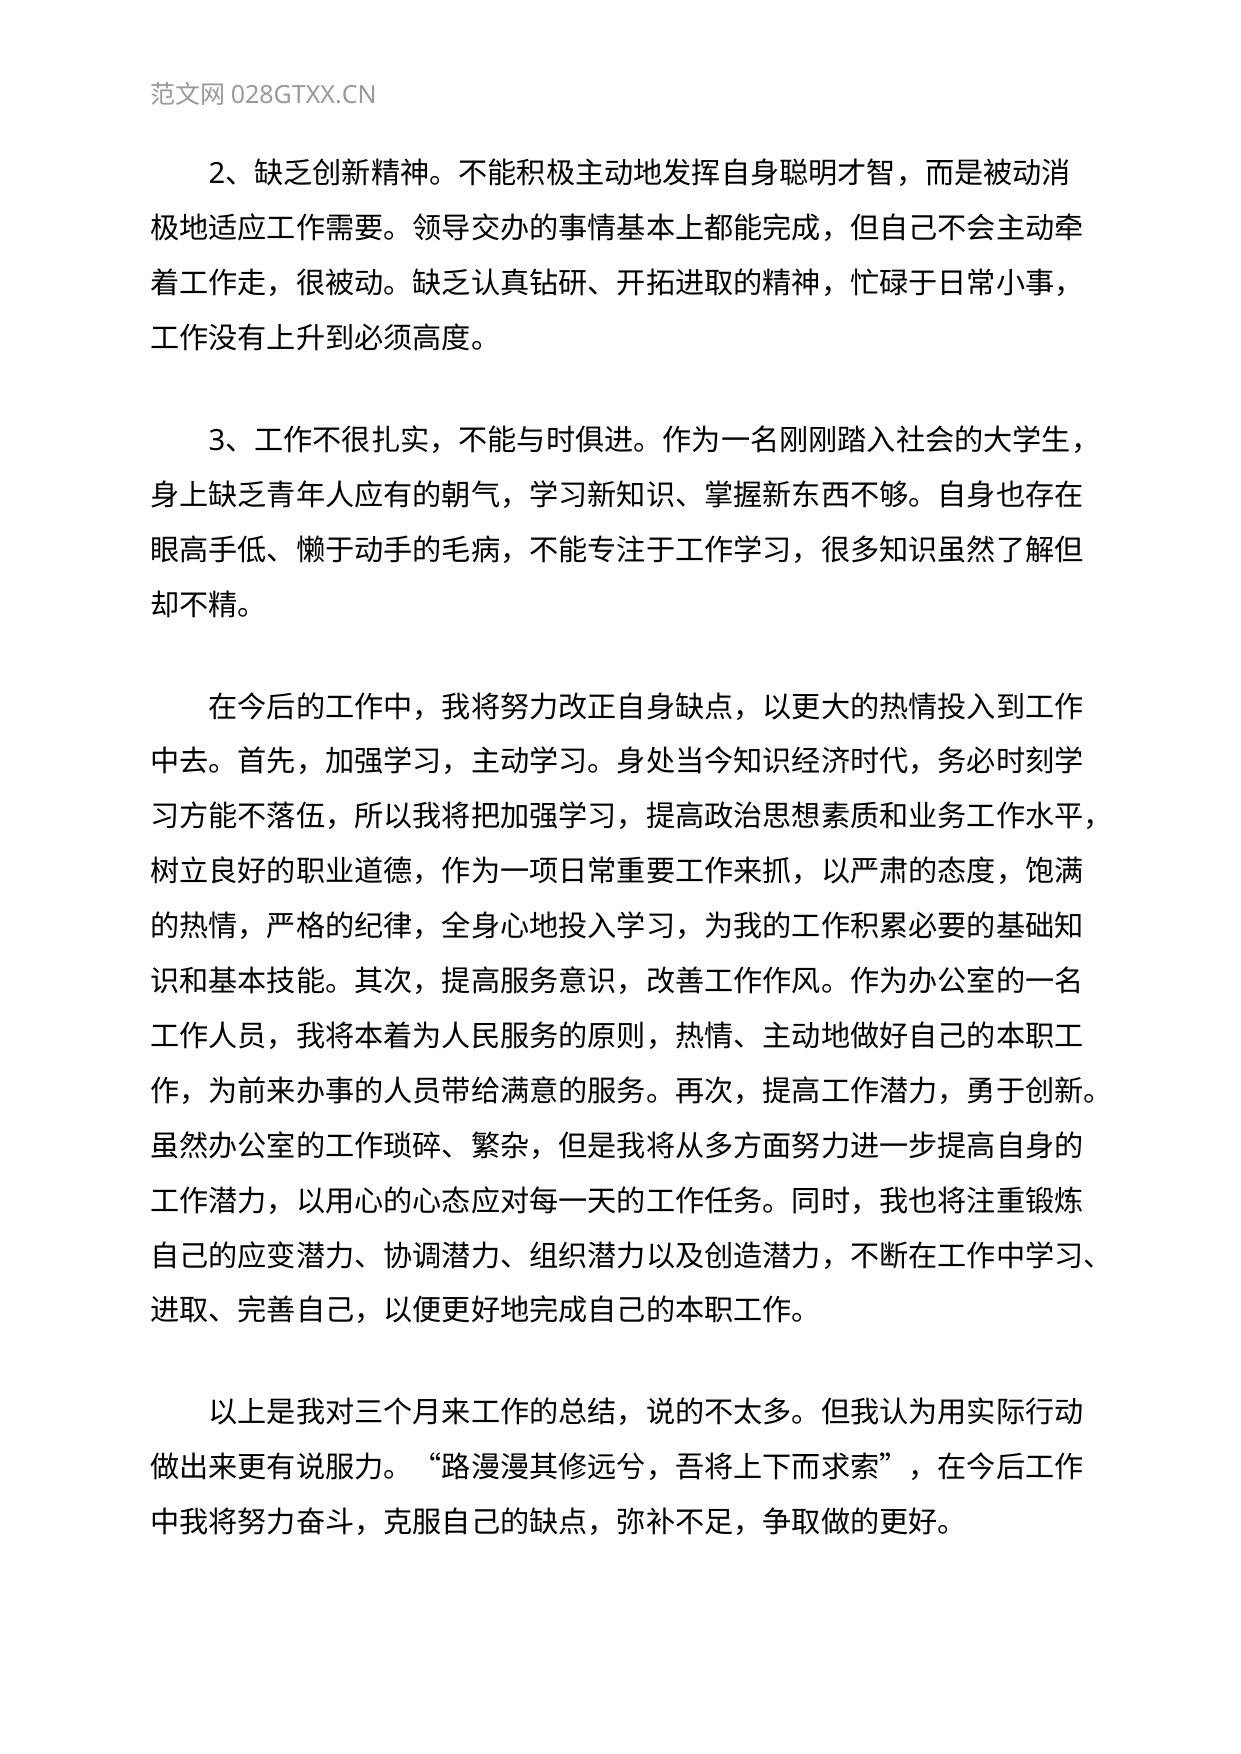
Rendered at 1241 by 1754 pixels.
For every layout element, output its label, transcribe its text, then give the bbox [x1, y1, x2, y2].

text 在今后的工作中，我将努力改正自身缺点，以更大的热情投入到工作中去。首先，加强学习，主动学习。身处当今知识经济时代，务必时刻学习方能不落伍，所以我将把加强学习，提高政治思想素质和业务工作水平，树立良好的职业道德，作为一项日常重要工作来抓，以严肃的态度，饱满的热情，严格的纪律，全身心地投入学习，为我的工作积累必要的基础知识和基本技能。其次，提高服务意识，改善工作作风。作为办公室的一名工作人员，我将本着为人民服务的原则，热情、主动地做好自己的本职工作，为前来办事的人员带给满意的服务。再次，提高工作潜力，勇于创新。虽然办公室的工作琐碎、繁杂，但是我将从多方面努力进一步提高自身的工作潜力，以用心的心态应对每一天的工作任务。同时，我也将注重锻炼自己的应变潜力、协调潜力、组织潜力以及创造潜力，不断在工作中学习、进取、完善自己，以便更好地完成自己的本职工作。 [150, 683, 1090, 1329]
text 以上是我对三个月来工作的总结，说的不太多。但我认为用实际行动做出来更有说服力。“路漫漫其修远兮，吾将上下而求索”，在今后工作中我将努力奋斗，克服自己的缺点，弥补不足，争取做的更好。 [150, 1389, 1090, 1541]
text 2、缺乏创新精神。不能积极主动地发挥自身聪明才智，而是被动消极地适应工作需要。领导交办的事情基本上都能完成，但自己不会主动牵着工作走，很被动。缺乏认真钻研、开拓进取的精神，忙碌于日常小事，工作没有上升到必须高度。 [150, 150, 1090, 357]
text 3、工作不很扎实，不能与时俱进。作为一名刚刚踏入社会的大学生，身上缺乏青年人应有的朝气，学习新知识、掌握新东西不够。自身也存在眼高手低、懒于动手的毛病，不能专注于工作学习，很多知识虽然了解但却不精。 [150, 417, 1090, 624]
